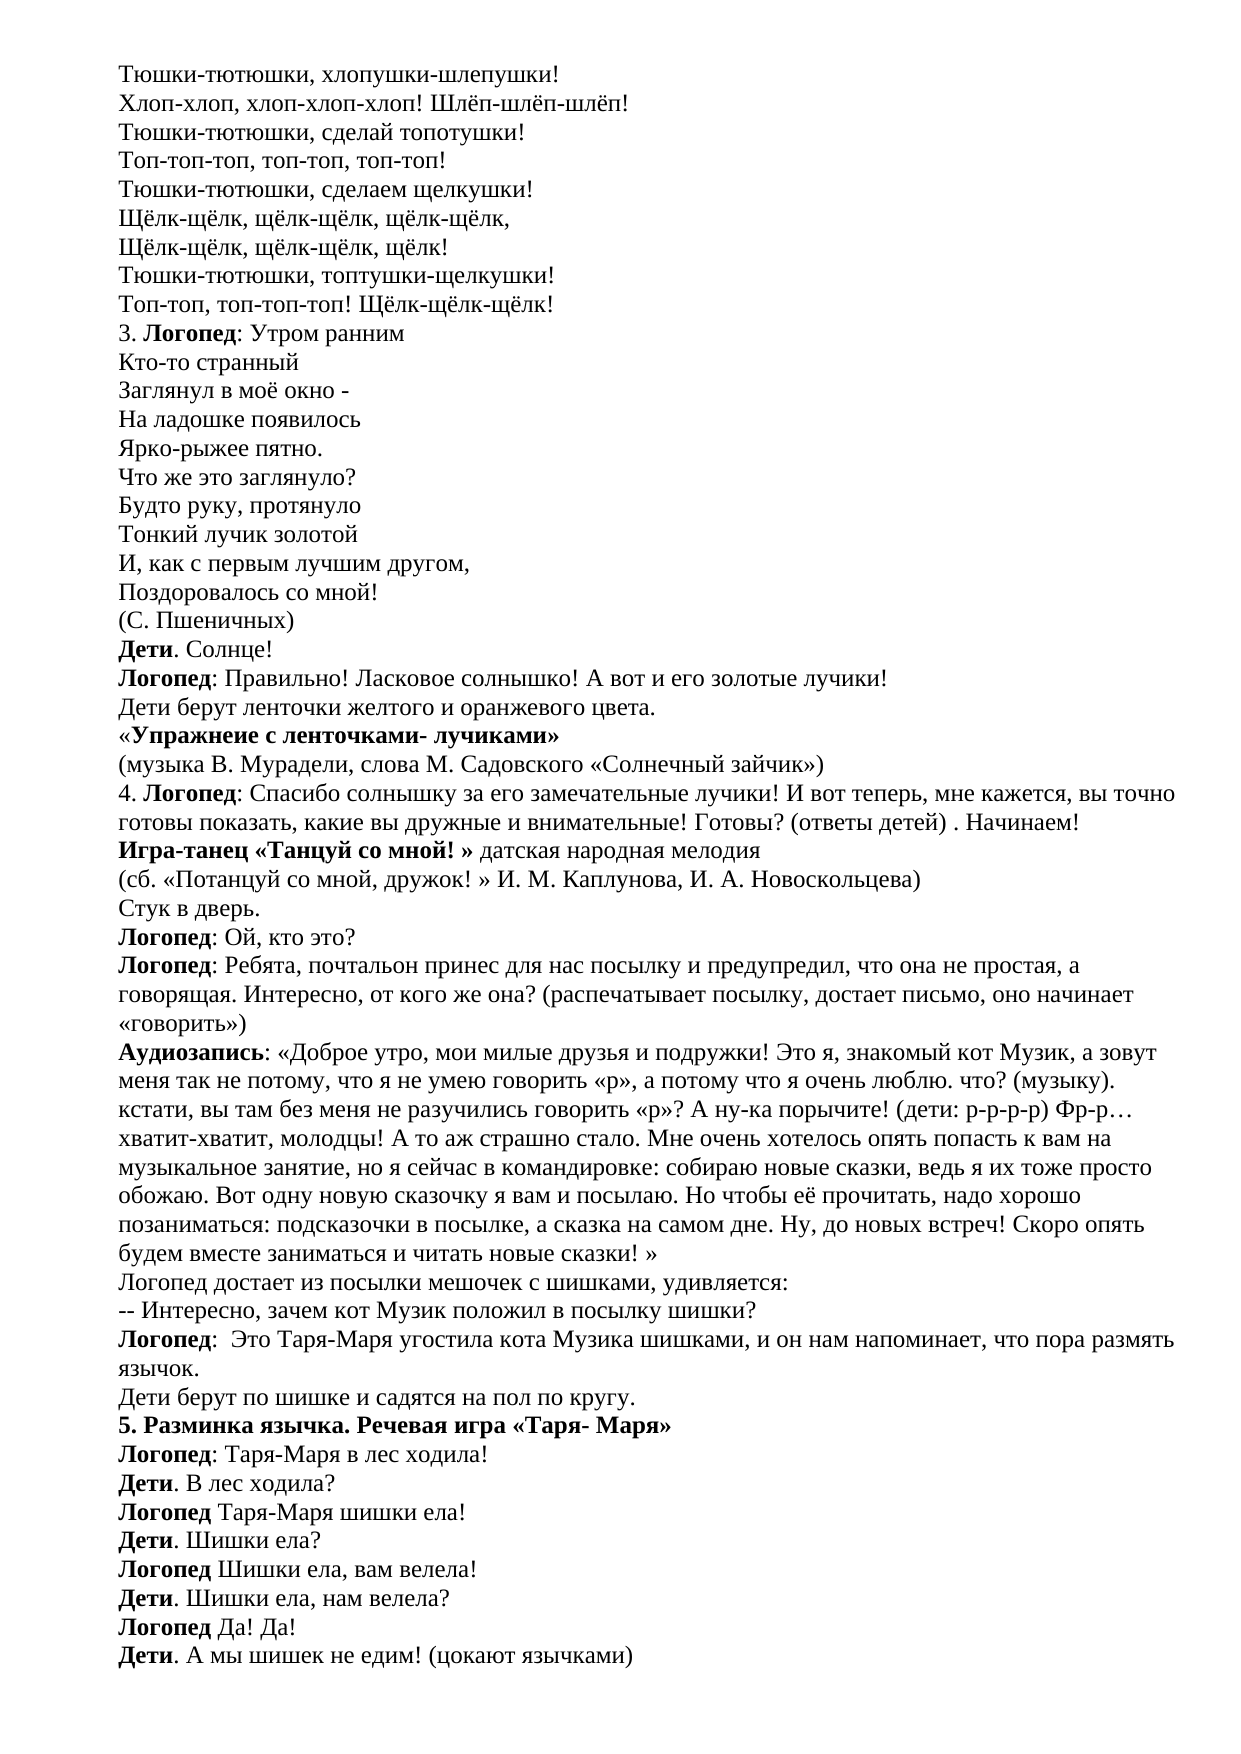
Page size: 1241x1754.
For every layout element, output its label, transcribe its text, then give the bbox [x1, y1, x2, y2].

text 3. Логопед: Утром ранним [118, 318, 1181, 347]
text Логопед: Ребята, почтальон принес для нас посылку и предупредил, что она не простая, а говорящая. Интересно, от кого же она? (распечатывает посылку, достает письмо, оно начинает «говорить») [118, 950, 1181, 1037]
text И, как с первым лучшим другом, [118, 548, 1181, 577]
text Заглянул в моё окно - [118, 375, 1181, 404]
text Логопед достает из посылки мешочек с шишками, удивляется: [118, 1267, 1181, 1295]
text Дети. Шишки ела? [118, 1525, 1181, 1554]
text (музыка В. Мурадели, слова М. Садовского «Солнечный зайчик») [118, 749, 1181, 778]
text -- Интересно, зачем кот Музик положил в посылку шишки? [118, 1295, 1181, 1324]
text Аудиозапись: «Доброе утро, мои милые друзья и подружки! Это я, знакомый кот Музик, а зовут меня так не потому, что я не умею говорить «р», а потому что я очень люблю. что? (музыку). кстати, вы там без меня не разучились говорить «р»? А ну-ка порычите! (дети: р-р-р-р) Фр-р… хватит-хватит, молодцы! А то аж страшно стало. Мне очень хотелось опять попасть к вам на музыкальное занятие, но я сейчас в командировке: собираю новые сказки, ведь я их тоже просто обожаю. Вот одну новую сказочку я вам и посылаю. Но чтобы её прочитать, надо хорошо позаниматься: подсказочки в посылке, а сказка на самом дне. Ну, до новых встреч! Скоро опять будем вместе заниматься и читать новые сказки! » [118, 1037, 1181, 1267]
text Логопед: Ой, кто это? [118, 922, 1181, 950]
text Ярко-рыжее пятно. [118, 433, 1181, 462]
text Дети. Солнце! [118, 634, 1181, 663]
text Дети. Шишки ела, нам велела? [118, 1583, 1181, 1612]
text (сб. «Потанцуй со мной, дружок! » И. М. Каплунова, И. А. Новоскольцева) [118, 864, 1181, 893]
text Логопед: Таря-Маря в лес ходила! [118, 1439, 1181, 1468]
text Тюшки-тютюшки, хлопушки-шлепушки! [118, 59, 1181, 88]
text Щёлк-щёлк, щёлк-щёлк, щёлк-щёлк, [118, 203, 1181, 232]
text Хлоп-хлоп, хлоп-хлоп-хлоп! Шлёп-шлёп-шлёп! [118, 88, 1181, 117]
text Логопед Да! Да! [118, 1612, 1181, 1640]
text Логопед: Правильно! Ласковое солнышко! А вот и его золотые лучики! [118, 663, 1181, 692]
text Будто руку, протянуло [118, 490, 1181, 519]
text На ладошке появилось [118, 404, 1181, 433]
text Тюшки-тютюшки, топтушки-щелкушки! [118, 260, 1181, 289]
text Дети. В лес ходила? [118, 1468, 1181, 1497]
text Тюшки-тютюшки, сделай топотушки! [118, 117, 1181, 145]
text Тонкий лучик золотой [118, 519, 1181, 548]
text Топ-топ-топ, топ-топ, топ-топ! [118, 145, 1181, 174]
text Тюшки-тютюшки, сделаем щелкушки! [118, 174, 1181, 203]
text Топ-топ, топ-топ-топ! Щёлк-щёлк-щёлк! [118, 289, 1181, 318]
text Игра-танец «Танцуй со мной! » датская народная мелодия [118, 835, 1181, 864]
text «Упражнеие с ленточками- лучиками» [118, 720, 1181, 749]
text Дети. А мы шишек не едим! (цокают язычками) [118, 1640, 1181, 1669]
text Дети берут ленточки желтого и оранжевого цвета. [118, 692, 1181, 720]
text 4. Логопед: Спасибо солнышку за его замечательные лучики! И вот теперь, мне кажется, вы точно готовы показать, какие вы дружные и внимательные! Готовы? (ответы детей) . Начинаем! [118, 778, 1181, 835]
text Логопед Таря-Маря шишки ела! [118, 1497, 1181, 1525]
text Дети берут по шишке и садятся на пол по кругу. [118, 1382, 1181, 1410]
text Щёлк-щёлк, щёлк-щёлк, щёлк! [118, 232, 1181, 260]
text Кто-то странный [118, 347, 1181, 375]
text Что же это заглянуло? [118, 462, 1181, 490]
text Логопед Шишки ела, вам велела! [118, 1554, 1181, 1583]
text Стук в дверь. [118, 893, 1181, 922]
text 5. Разминка язычка. Речевая игра «Таря- Маря» [118, 1410, 1181, 1439]
text Поздоровалось со мной! [118, 577, 1181, 605]
text Логопед: Это Таря-Маря угостила кота Музика шишками, и он нам напоминает, что пора размять язычок. [118, 1324, 1181, 1382]
text (С. Пшеничных) [118, 605, 1181, 634]
